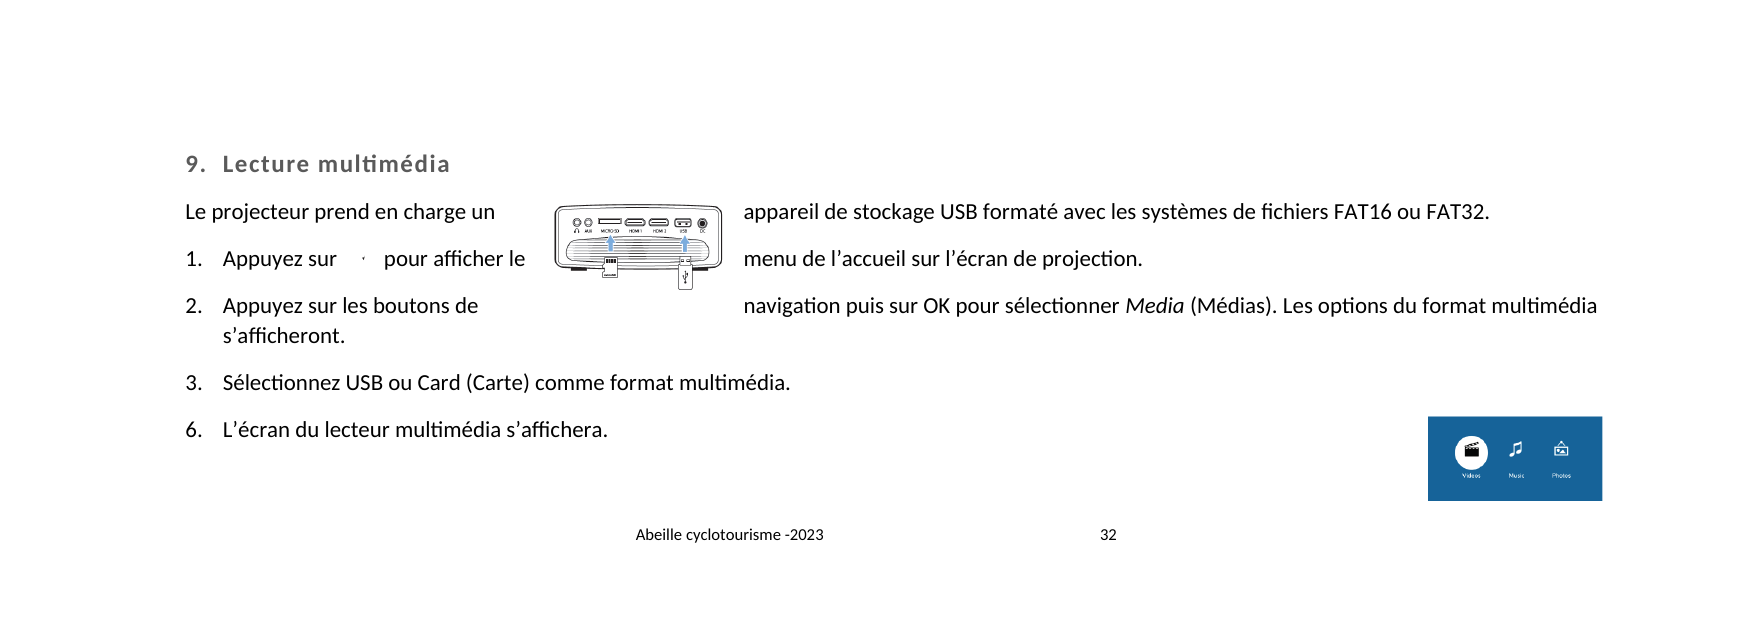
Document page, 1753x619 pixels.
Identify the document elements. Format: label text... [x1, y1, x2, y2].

picture [549, 201, 725, 289]
subtitle Lecture multimédia [185, 148, 1604, 178]
subtitle Sélectionnez USB ou Card (Carte) comme format multimédia. [185, 368, 1604, 396]
picture [1427, 416, 1603, 501]
subtitle Appuyez sur pour afficher le menu de l’accueil sur l’écran de projection. [185, 244, 549, 272]
subtitle Le projecteur prend en charge un appareil de stockage USB formaté avec les systèmes de fichiers FAT16 ou FAT32. [185, 197, 1604, 225]
subtitle Appuyez sur les boutons de navigation puis sur OK pour sélectionner Media (Médias). Les options du format multimédia s’afficheront. [185, 291, 1604, 349]
subtitle Appuyez sur pour afficher le menu de l’accueil sur l’écran de projection. [725, 244, 1604, 272]
subtitle L’écran du lecteur multimédia s’affichera. [185, 415, 1604, 443]
